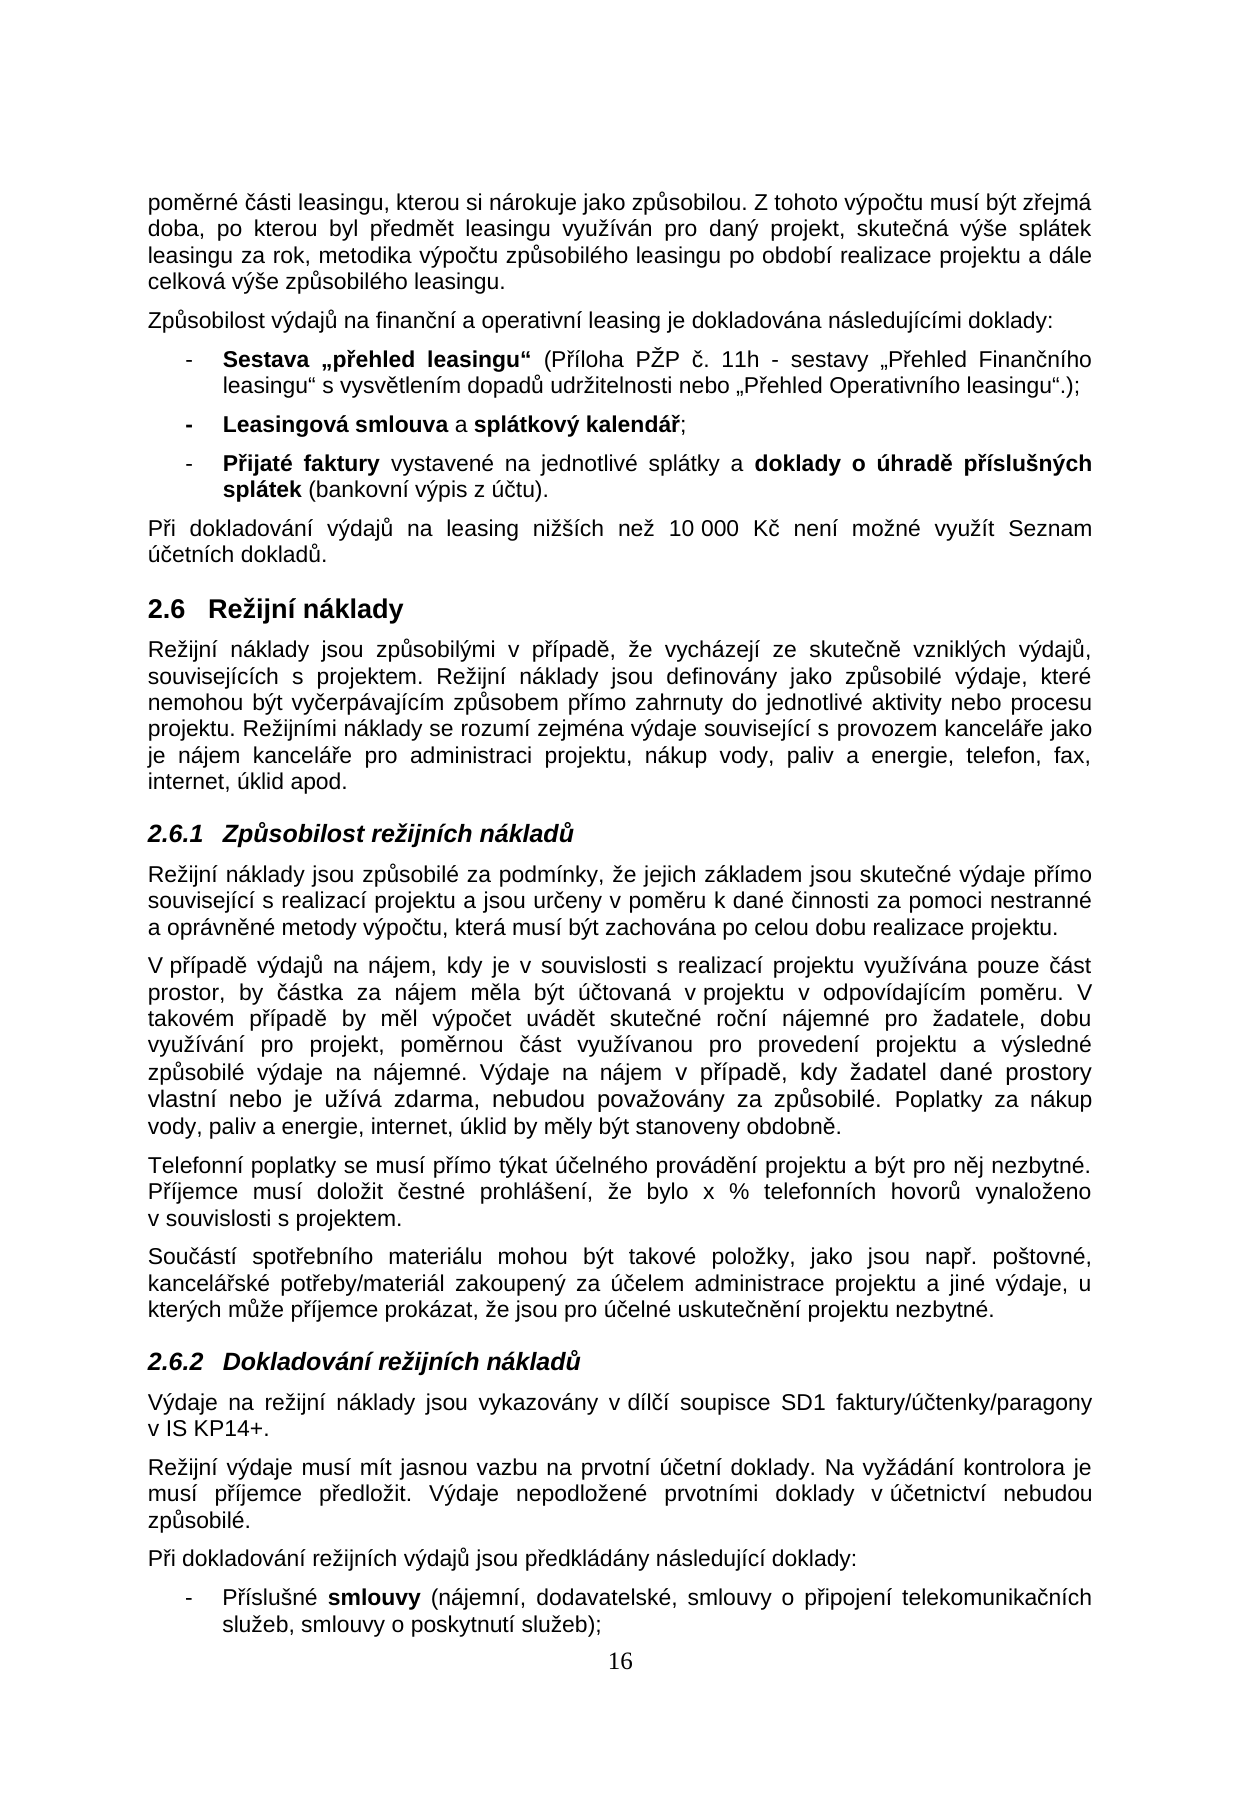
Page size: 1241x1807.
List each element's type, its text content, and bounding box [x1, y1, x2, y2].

text Při dokladování režijních výdajů jsou předkládány následující doklady: [148, 1545, 1092, 1572]
text Výdaje na režijní náklady jsou vykazovány v dílčí soupisce SD1 faktury/účtenky/paragony v IS KP14+. [148, 1389, 1092, 1441]
text Režijní náklady jsou způsobilými v případě, že vycházejí ze skutečně vzniklých výdajů, souvisejících s projektem. Režijní náklady jsou definovány jako způsobilé výdaje, které nemohou být vyčerpávajícím způsobem přímo zahrnuty do jednotlivé aktivity nebo procesu projektu. Režijními náklady se rozumí zejména výdaje související s provozem kanceláře jako je nájem kanceláře pro administraci projektu, nákup vody, paliv a energie, telefon, fax, internet, úklid apod. [148, 636, 1092, 794]
list Leasingová smlouva a splátkový kalendář; [185, 411, 1092, 437]
subtitle Režijní náklady [148, 593, 1092, 624]
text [148, 189, 1092, 294]
text V případě výdajů na nájem, kdy je v souvislosti s realizací projektu využívána pouze část prostor, by částka za nájem měla být účtovaná v projektu v odpovídajícím poměru. V takovém případě by měl výpočet uvádět skutečné roční nájemné pro žadatele, dobu využívání pro projekt, poměrnou část využívanou pro provedení projektu a výsledné způsobilé výdaje na nájemné. Výdaje na nájem v případě, kdy žadatel dané prostory vlastní nebo je užívá zdarma, nebudou považovány za způsobilé. Poplatky za nákup vody, paliv a energie, internet, úklid by měly být stanoveny obdobně. [148, 952, 1092, 1139]
text Způsobilost výdajů na finanční a operativní leasing je dokladována následujícími doklady: [148, 307, 1092, 333]
list Sestava „přehled leasingu“ (Příloha PŽP č. 11h - sestavy „Přehled Finančního leasingu“ s vysvětlením dopadů udržitelnosti nebo „Přehled Operativního leasingu“.); [185, 346, 1092, 398]
text Režijní náklady jsou způsobilé za podmínky, že jejich základem jsou skutečné výdaje přímo související s realizací projektu a jsou určeny v poměru k dané činnosti za pomoci nestranné a oprávněné metody výpočtu, která musí být zachována po celou dobu realizace projektu. [148, 861, 1092, 940]
subtitle Způsobilost režijních nákladů [148, 819, 1092, 848]
list Příslušné smlouvy (nájemní, dodavatelské, smlouvy o připojení telekomunikačních služeb, smlouvy o poskytnutí služeb); [185, 1584, 1092, 1637]
text Telefonní poplatky se musí přímo týkat účelného provádění projektu a být pro něj nezbytné. Příjemce musí doložit čestné prohlášení, že bylo x % telefonních hovorů vynaloženo v souvislosti s projektem. [148, 1152, 1092, 1231]
list Přijaté faktury vystavené na jednotlivé splátky a doklady o úhradě příslušných splátek (bankovní výpis z účtu). [185, 450, 1092, 502]
text Součástí spotřebního materiálu mohou být takové položky, jako jsou např. poštovné, kancelářské potřeby/materiál zakoupený za účelem administrace projektu a jiné výdaje, u kterých může příjemce prokázat, že jsou pro účelné uskutečnění projektu nezbytné. [148, 1243, 1092, 1322]
text Režijní výdaje musí mít jasnou vazbu na prvotní účetní doklady. Na vyžádání kontrolora je musí příjemce předložit. Výdaje nepodložené prvotními doklady v účetnictví nebudou způsobilé. [148, 1454, 1092, 1533]
subtitle Dokladování režijních nákladů [148, 1347, 1092, 1376]
text Při dokladování výdajů na leasing nižších než 10 000 Kč není možné využít Seznam účetních dokladů. [148, 515, 1092, 568]
